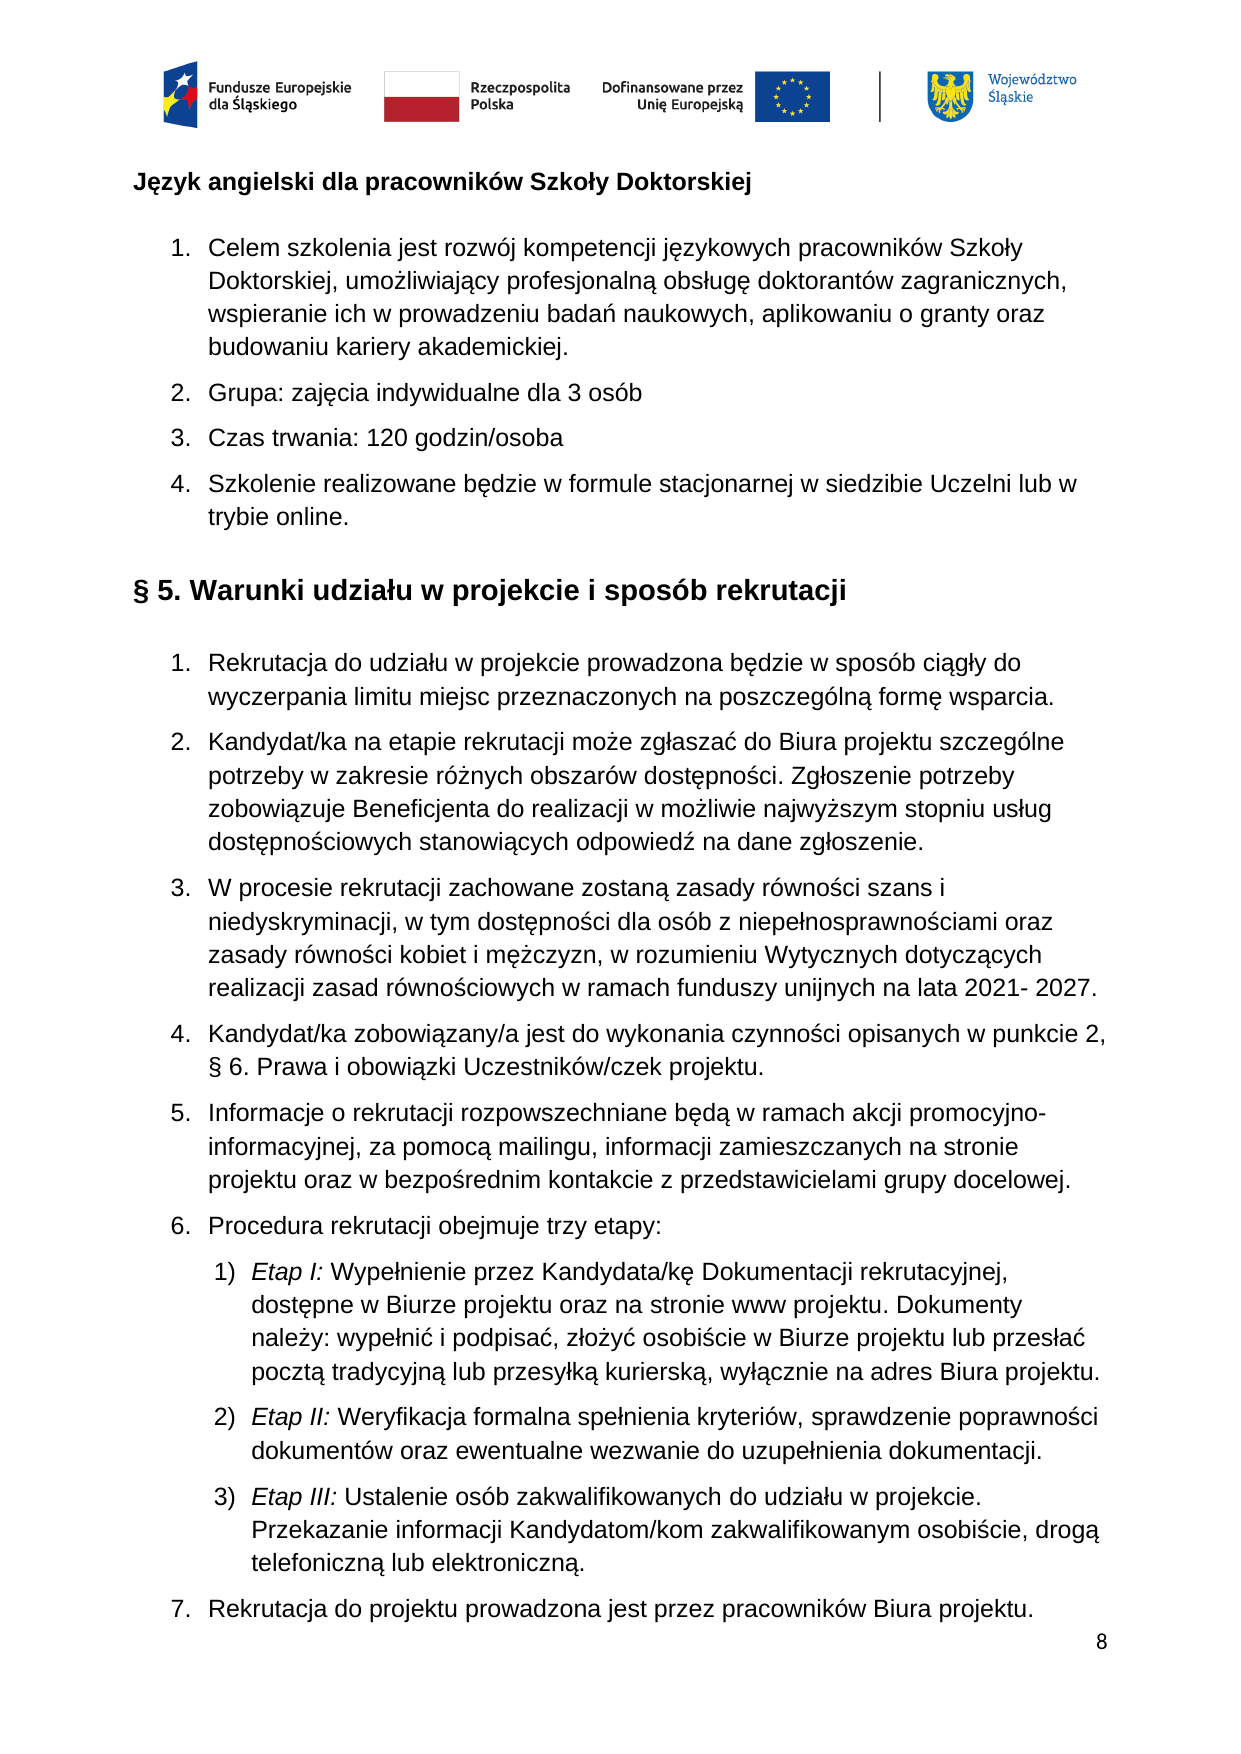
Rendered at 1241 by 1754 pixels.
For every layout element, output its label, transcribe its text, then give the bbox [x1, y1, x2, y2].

subtitle § 5. Warunki udziału w projekcie i sposób rekrutacji [133, 572, 1107, 606]
subtitle Etap III: Ustalenie osób zakwalifikowanych do udziału w projekcie. Przekazanie informacji Kandydatom/kom zakwalifikowanym osobiście, drogą telefoniczną lub elektroniczną. [213, 1477, 1107, 1577]
subtitle Czas trwania: 120 godzin/osoba [170, 423, 1107, 452]
subtitle Rekrutacja do projektu prowadzona jest przez pracowników Biura projektu. [170, 1589, 1107, 1623]
subtitle Kandydat/ka zobowiązany/a jest do wykonania czynności opisanych w punkcie 2, § 6. Prawa i obowiązki Uczestników/czek projektu. [170, 1014, 1107, 1081]
subtitle Etap II: Weryfikacja formalna spełnienia kryteriów, sprawdzenie poprawności dokumentów oraz ewentualne wezwanie do uzupełnienia dokumentacji. [213, 1398, 1107, 1464]
subtitle Rekrutacja do udziału w projekcie prowadzona będzie w sposób ciągły do wyczerpania limitu miejsc przeznaczonych na poszczególną formę wsparcia. [170, 643, 1107, 710]
subtitle Szkolenie realizowane będzie w formule stacjonarnej w siedzibie Uczelni lub w trybie online. [170, 469, 1107, 531]
subtitle Procedura rekrutacji obejmuje trzy etapy: [170, 1206, 1107, 1239]
subtitle Etap I: Wypełnienie przez Kandydata/kę Dokumentacji rekrutacyjnej, dostępne w Biurze projektu oraz na stronie www projektu. Dokumenty należy: wypełnić i podpisać, złożyć osobiście w Biurze projektu lub przesłać pocztą tradycyjną lub przesyłką kurierską, wyłącznie na adres Biura projektu. [213, 1252, 1107, 1385]
subtitle Kandydat/ka na etapie rekrutacji może zgłaszać do Biura projektu szczególne potrzeby w zakresie różnych obszarów dostępności. Zgłoszenie potrzeby zobowiązuje Beneficjenta do realizacji w możliwie najwyższym stopniu usług dostępnościowych stanowiących odpowiedź na dane zgłoszenie. [170, 723, 1107, 856]
subtitle W procesie rekrutacji zachowane zostaną zasady równości szans i niedyskryminacji, w tym dostępności dla osób z niepełnosprawnościami oraz zasady równości kobiet i mężczyzn, w rozumieniu Wytycznych dotyczących realizacji zasad równościowych w ramach funduszy unijnych na lata 2021- 2027. [170, 868, 1107, 1002]
subtitle Język angielski dla pracowników Szkoły Doktorskiej [133, 162, 1107, 196]
subtitle Grupa: zajęcia indywidualne dla 3 osób [170, 378, 1107, 407]
subtitle Informacje o rekrutacji rozpowszechniane będą w ramach akcji promocyjno-informacyjnej, za pomocą mailingu, informacji zamieszczanych na stronie projektu oraz w bezpośrednim kontakcie z przedstawicielami grupy docelowej. [170, 1093, 1107, 1193]
subtitle Celem szkolenia jest rozwój kompetencji językowych pracowników Szkoły Doktorskiej, umożliwiający profesjonalną obsługę doktorantów zagranicznych, wspieranie ich w prowadzeniu badań naukowych, aplikowaniu o granty oraz budowaniu kariery akademickiej. [170, 233, 1107, 361]
picture [147, 44, 1093, 145]
